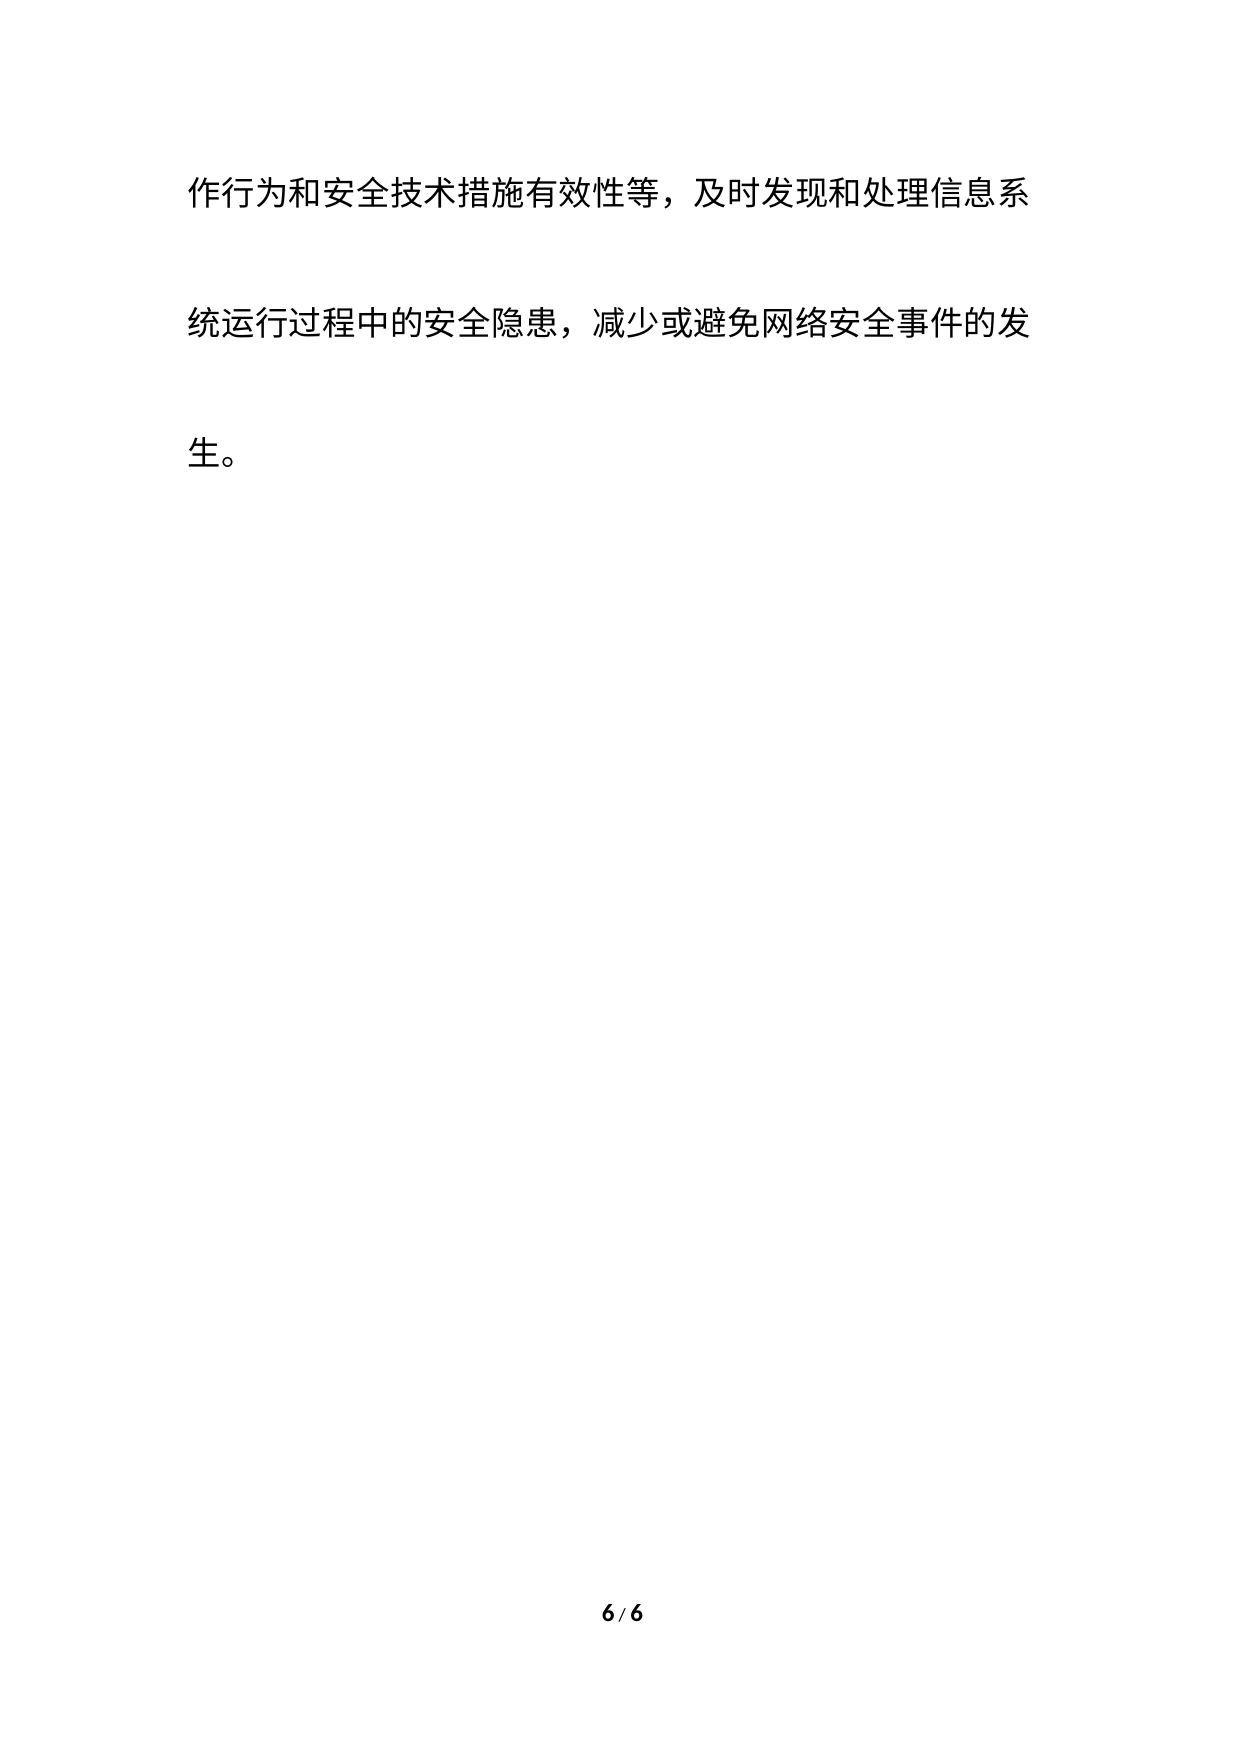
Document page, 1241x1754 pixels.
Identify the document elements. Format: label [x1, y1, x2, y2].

text [187, 158, 1031, 483]
